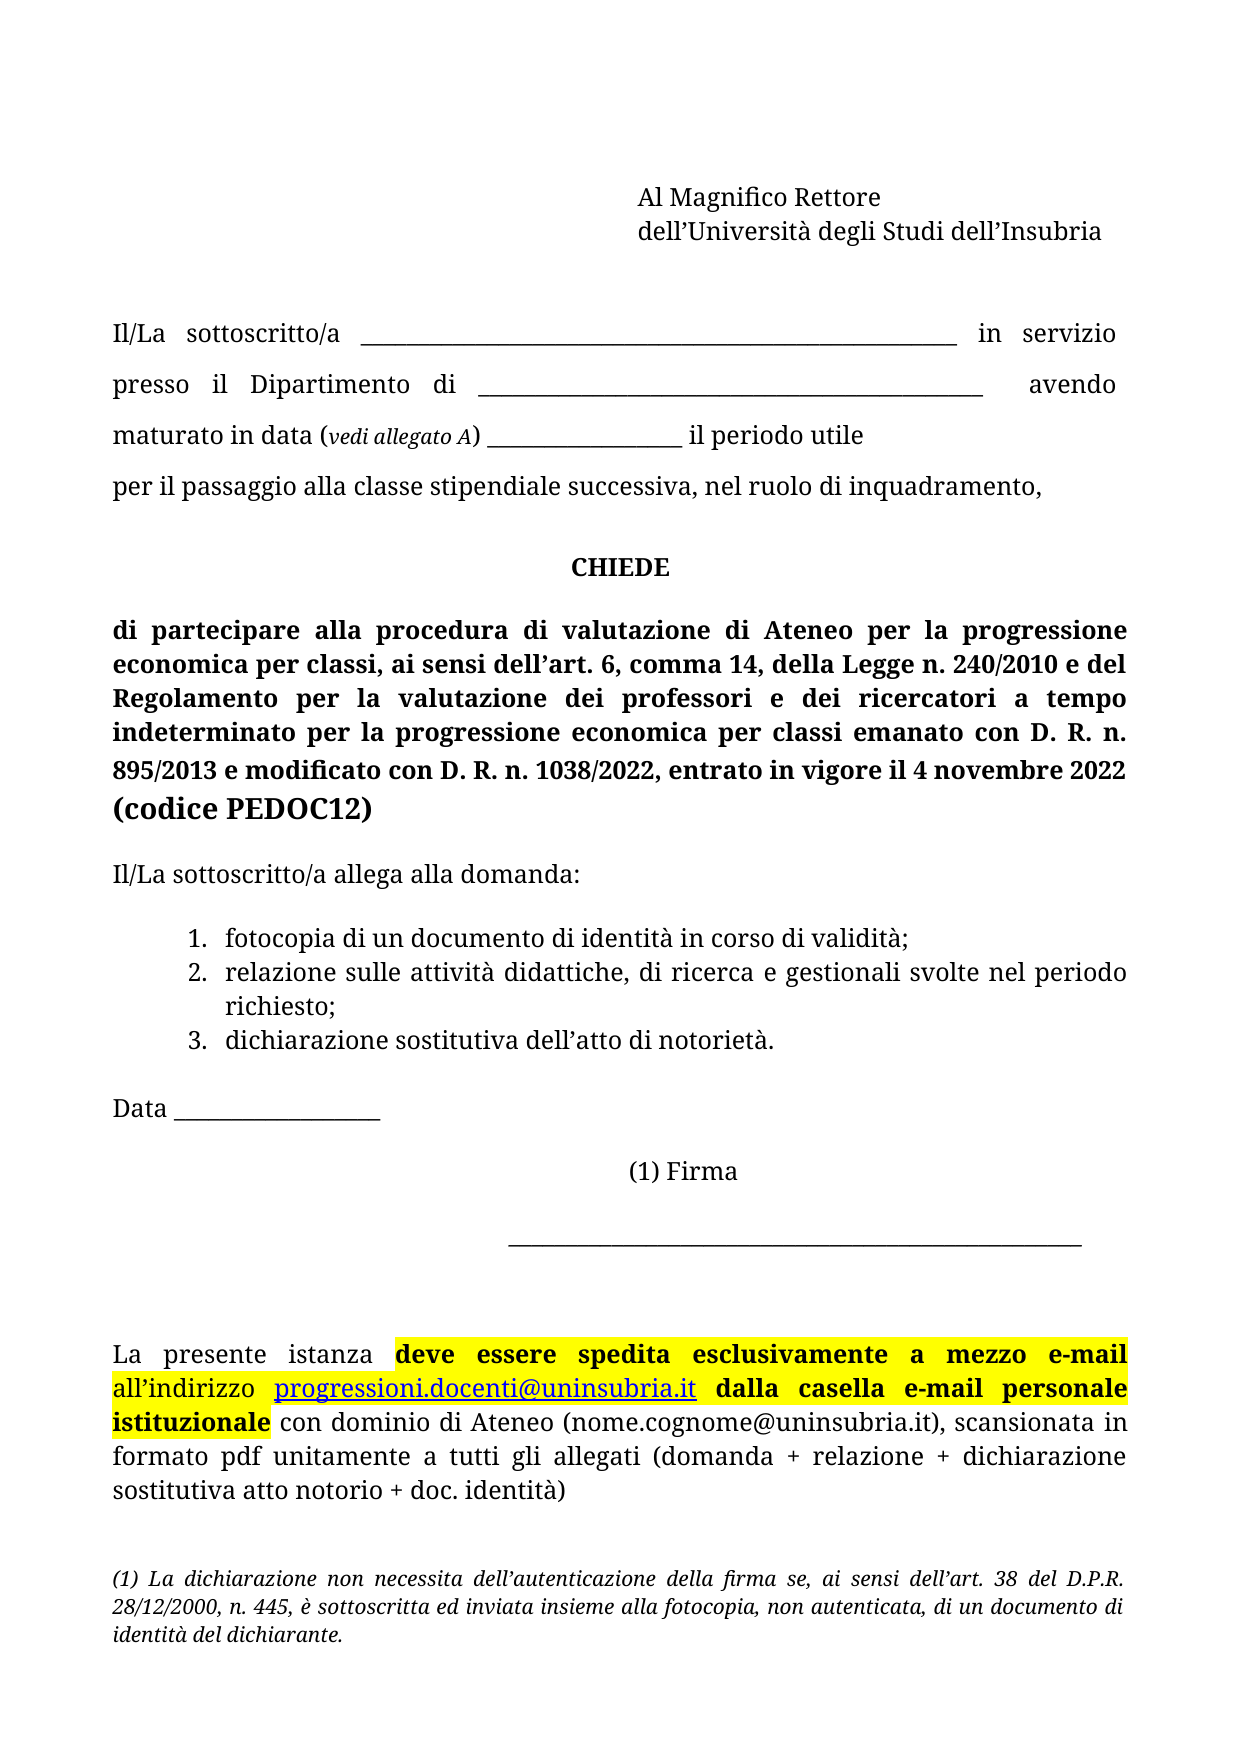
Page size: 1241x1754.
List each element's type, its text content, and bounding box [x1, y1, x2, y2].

list Firma [628, 1154, 936, 1188]
list fotocopia di un documento di identità in corso di validità; [187, 920, 1128, 954]
text di partecipare alla procedura di valutazione di Ateneo per la progressione economica per classi, ai sensi dell’art. 6, comma 14, della Legge n. 240/2010 e del Regolamento per la valutazione dei professori e dei ricercatori a tempo indeterminato per la progressione economica per classi emanato con D. R. n. 895/2013 e modificato con D. R. n. 1038/2022, entrato in vigore il 4 novembre 2022 (codice PEDOC12) [112, 612, 1128, 828]
list relazione sulle attività didattiche, di ricerca e gestionali svolte nel periodo richiesto; [187, 954, 1128, 1023]
text Il/La sottoscritto/a ____________________________________________________ in servizio presso il Dipartimento di ____________________________________________ avendo maturato in data (vedi allegato A) _________________ il periodo utile [112, 316, 1116, 452]
text Il/La sottoscritto/a allega alla domanda: [112, 857, 1128, 891]
text __________________________________________________ [481, 1217, 1116, 1251]
list dichiarazione sostitutiva dell’atto di notorietà. [187, 1023, 1128, 1057]
text Al Magnifico Rettore [637, 179, 1128, 214]
text Data __________________ [112, 1091, 1128, 1125]
text La presente istanza deve essere spedita esclusivamente a mezzo e-mail all’indirizzo progressioni.docenti@uninsubria.it dalla casella e-mail personale istituzionale con dominio di Ateneo (nome.cognome@uninsubria.it), scansionata in formato pdf unitamente a tutti gli allegati (domanda + relazione + dichiarazione sostitutiva atto notorio + doc. identità) [112, 1405, 1128, 1507]
text dell’Università degli Studi dell’Insubria [637, 214, 1128, 248]
text per il passaggio alla classe stipendiale successiva, nel ruolo di inquadramento, [112, 469, 1116, 503]
text chiede [112, 549, 1128, 583]
text (1) La dichiarazione non necessita dell’autenticazione della firma se, ai sensi dell’art. 38 del D.P.R. 28/12/2000, n. 445, è sottoscritta ed inviata insieme alla fotocopia, non autenticata, di un documento di identità del dichiarante. [112, 1564, 1128, 1649]
